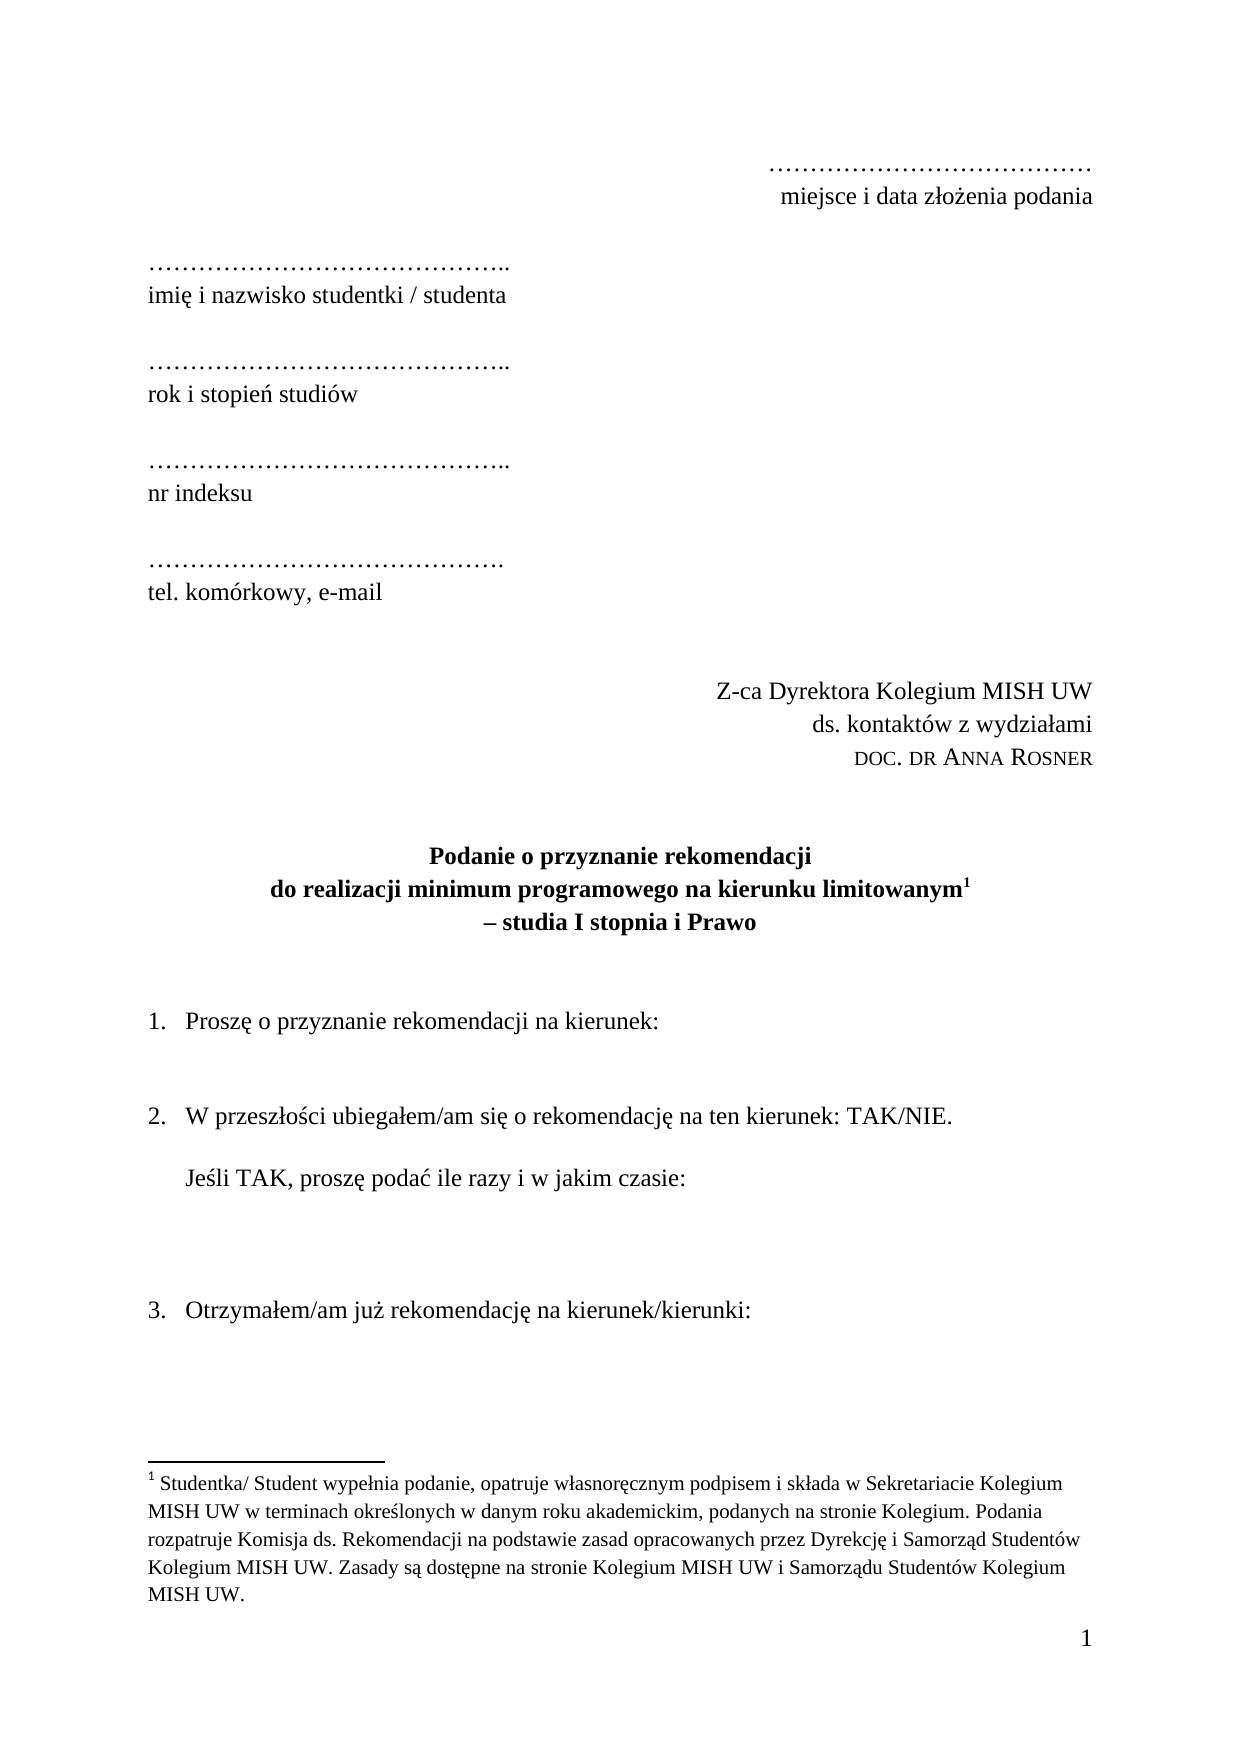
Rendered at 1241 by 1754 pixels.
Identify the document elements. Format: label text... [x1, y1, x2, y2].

text …………………………………….. [148, 346, 1092, 374]
list Otrzymałem/am już rekomendację na kierunek/kierunki: [148, 1295, 1092, 1324]
text doc. dr Anna Rosner [295, 742, 1092, 771]
text imię i nazwisko studentki / studenta [148, 280, 1092, 308]
text Z-ca Dyrektora Kolegium MISH UW [295, 676, 1092, 705]
list Proszę o przyznanie rekomendacji na kierunek: [148, 1006, 1092, 1035]
text tel. komórkowy, e-mail [148, 577, 1092, 606]
text ……………………………………. [148, 544, 1092, 573]
text – studia I stopnia i Prawo [148, 907, 1092, 936]
text rok i stopień studiów [148, 379, 1092, 408]
text nr indeksu [148, 478, 1092, 507]
text Podanie o przyznanie rekomendacji [148, 841, 1092, 870]
text …………………………………….. [148, 247, 1092, 276]
text …………………………………….. [148, 445, 1092, 474]
text do realizacji minimum programowego na kierunku limitowanym [148, 874, 1092, 903]
text miejsce i data złożenia podania [148, 181, 1092, 209]
text ………………………………… [148, 148, 1092, 176]
list W przeszłości ubiegałem/am się o rekomendację na ten kierunek: TAK/NIE. [148, 1101, 1092, 1130]
text ds. kontaktów z wydziałami [295, 709, 1092, 738]
text Jeśli TAK, proszę podać ile razy i w jakim czasie: [148, 1163, 1092, 1192]
